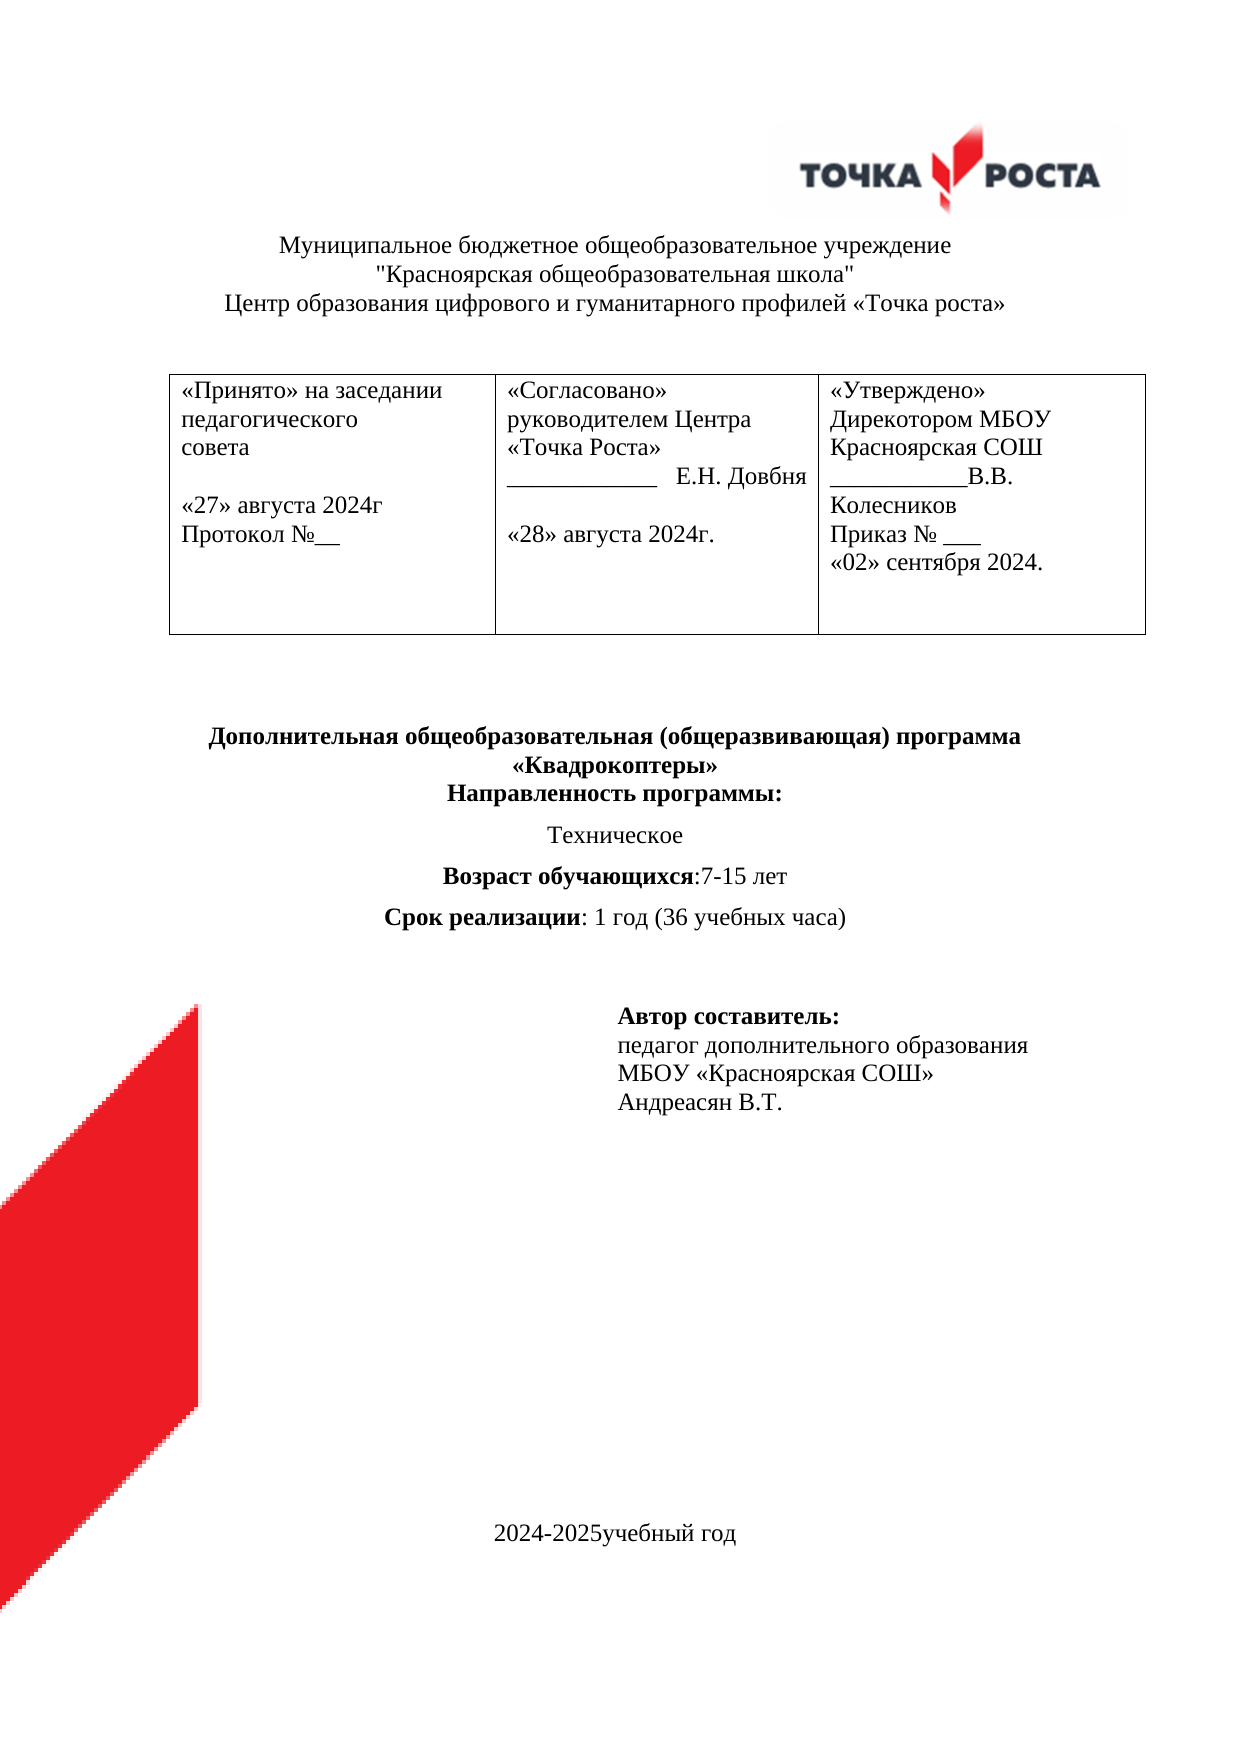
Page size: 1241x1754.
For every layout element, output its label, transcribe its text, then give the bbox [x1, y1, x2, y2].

text 2024-2025учебный год [96, 1518, 1134, 1547]
text Дополнительная общеобразовательная (общеразвивающая) программа «Квадрокоптеры» [96, 721, 1134, 778]
table_header Автор составитель: педагог дополнительного образования МБОУ «Красноярская СОШ» Андреасян В.Т. [606, 1001, 1134, 1145]
text Срок реализации: 1 год (36 учебных часа) [51, 902, 1134, 931]
table_header «Утверждено» Дирекотором МБОУ Красноярская СОШ ___________В.В. Колесников Приказ № ___ «02» сентября 2024. [819, 375, 1145, 634]
text Техническое [51, 820, 1134, 848]
text Направленность программы: [51, 778, 1134, 807]
text "Красноярская общеобразовательная школа" [96, 259, 1134, 288]
text Муниципальное бюджетное общеобразовательное учреждение [96, 230, 1134, 259]
table_header «Принято» на заседании педагогического совета «27» августа 2024г Протокол №__ [170, 375, 495, 634]
picture [763, 116, 1134, 225]
text Возраст обучающихся:7-15 лет [51, 861, 1134, 890]
table_header «Согласовано» руководителем Центра «Точка Роста» ____________ Е.Н. Довбня «28» августа 2024г. [496, 375, 818, 634]
picture [0, 964, 210, 1706]
text Центр образования цифрового и гуманитарного профилей «Точка роста» [96, 288, 1134, 316]
